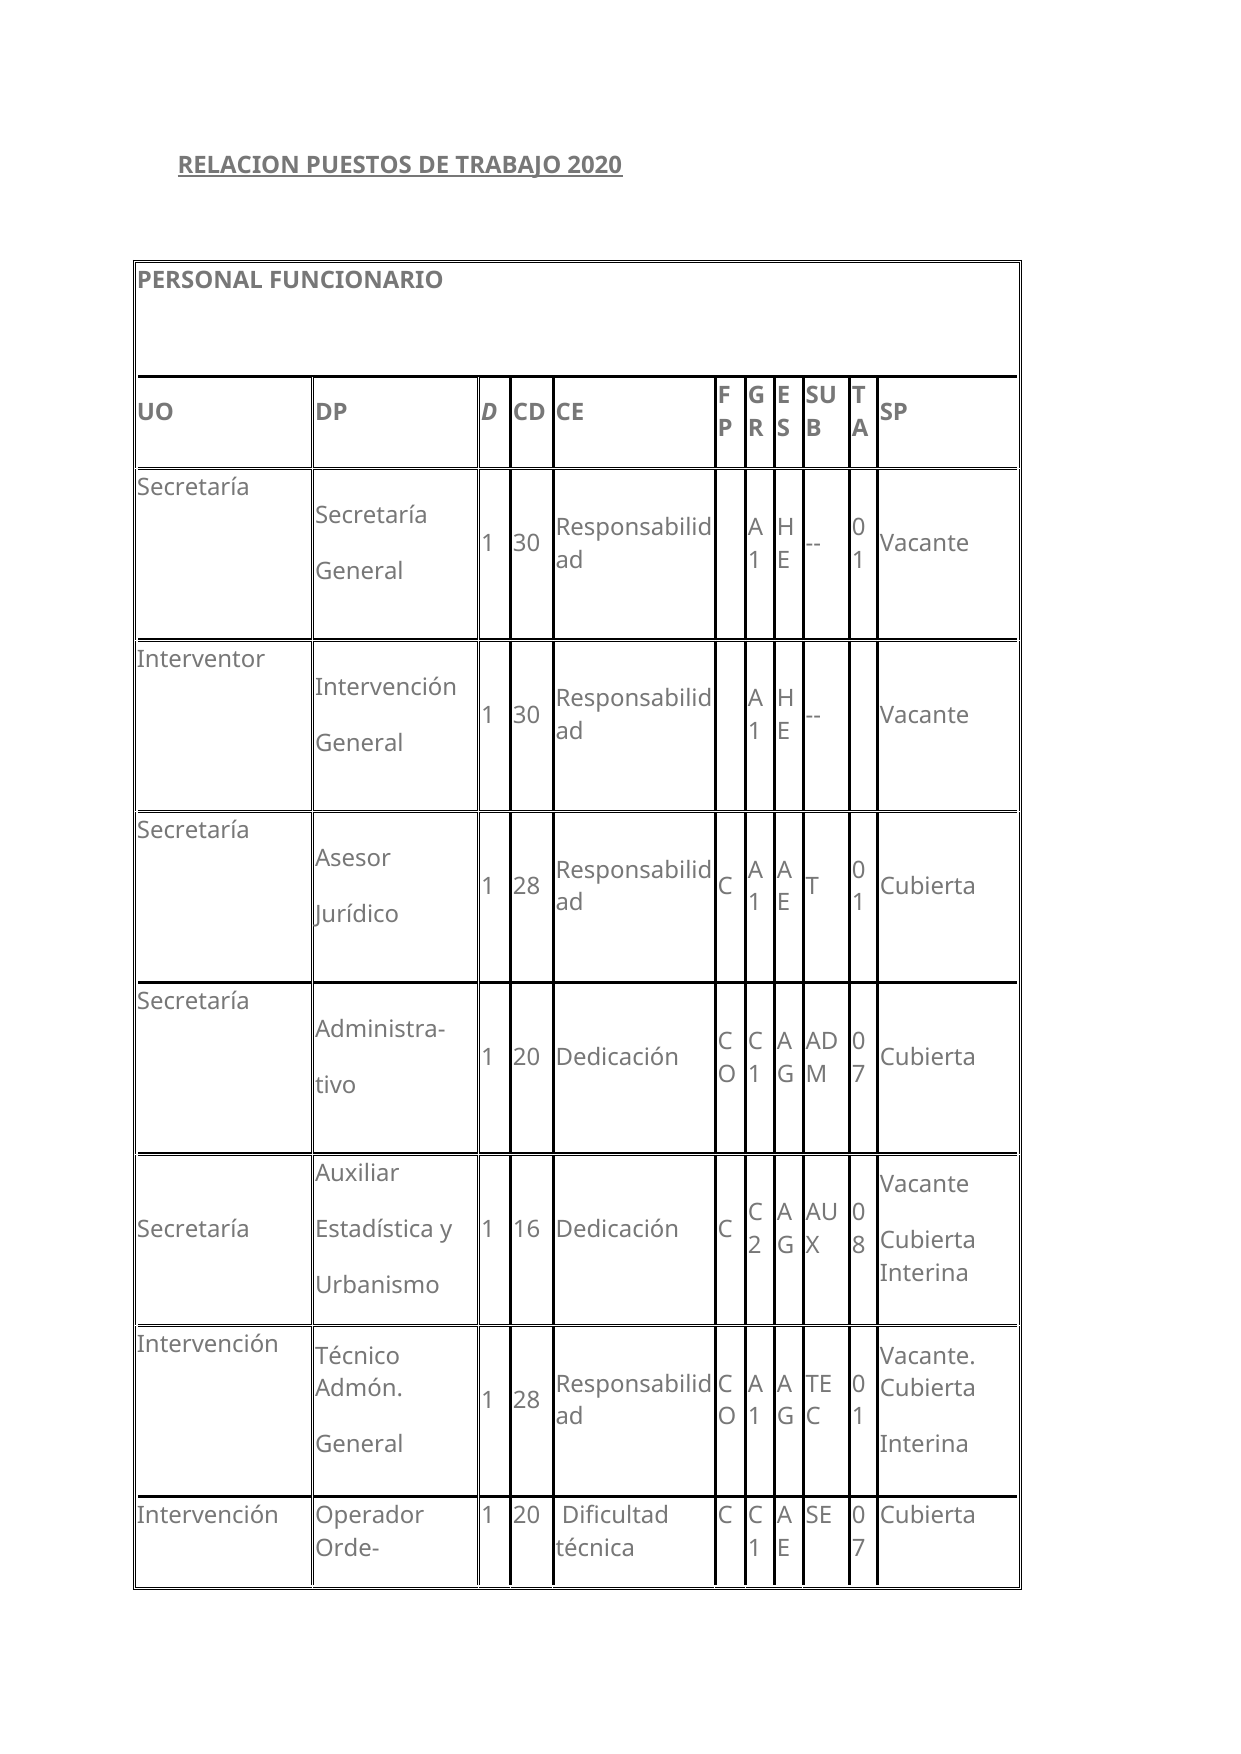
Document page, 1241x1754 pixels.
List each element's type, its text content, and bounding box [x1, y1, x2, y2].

table_cell [717, 470, 744, 638]
table_cell T [805, 813, 848, 981]
table_cell C [715, 1498, 745, 1587]
table_cell SP [879, 375, 1019, 467]
table_cell C1 [745, 1498, 774, 1587]
table_cell ADM [805, 984, 848, 1152]
table_cell Vacante. Cubierta Interina [877, 1324, 1020, 1495]
table_cell UO [136, 375, 311, 467]
table_cell HE [776, 642, 802, 809]
table_cell 1 [480, 813, 509, 981]
table_cell [851, 642, 876, 809]
table_cell Responsabilidad [555, 813, 714, 981]
table_cell [717, 642, 744, 809]
table_cell AE [776, 813, 802, 981]
table_cell C2 [747, 1156, 773, 1324]
table_cell AG [776, 1327, 802, 1495]
table_cell Dedicación [555, 984, 714, 1152]
table_cell SUB [805, 378, 848, 467]
table_cell Responsabilidad [555, 1327, 714, 1495]
table_cell 07 [851, 984, 876, 1152]
table_cell 07 [849, 1498, 877, 1587]
table_cell -- [805, 642, 848, 809]
table_cell Intervención General [314, 642, 477, 809]
table_cell Secretaría [136, 981, 311, 1152]
table_cell 01 [851, 470, 876, 638]
table_cell CD [512, 378, 552, 467]
table_cell 28 [512, 813, 552, 981]
table_cell DP [314, 378, 477, 467]
table_cell A1 [747, 813, 773, 981]
table_cell 30 [512, 642, 552, 809]
table_cell Administra- tivo [314, 984, 477, 1152]
table_cell 16 [512, 1156, 552, 1324]
table_cell Intervención [134, 1324, 312, 1495]
table_cell Cubierta [879, 810, 1019, 981]
table_cell Secretaría General [314, 470, 477, 638]
table_cell 1 [480, 642, 509, 809]
table_cell AG [776, 984, 802, 1152]
table_cell C [717, 813, 744, 981]
table_cell Cubierta [879, 981, 1019, 1152]
table_cell 20 [512, 984, 552, 1152]
table_cell Dedicación [555, 1156, 714, 1324]
table_cell Secretaría [136, 810, 311, 981]
table_cell D [480, 378, 509, 467]
table_cell Asesor Jurídico [314, 813, 477, 981]
table_cell HE [776, 470, 802, 638]
table_cell 01 [851, 813, 876, 981]
table_cell Responsabilidad [555, 642, 714, 809]
table_cell Responsabilidad [555, 470, 714, 638]
table_cell Dificultad técnica [553, 1498, 715, 1587]
table_cell C [717, 1156, 744, 1324]
table_cell TEC [805, 1327, 848, 1495]
table_cell Cubierta [877, 1495, 1019, 1587]
text RELACION PUESTOS DE TRABAJO 2020 [177, 148, 1063, 180]
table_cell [313, 1498, 478, 1587]
table_cell 1 [479, 1498, 510, 1587]
table_cell 1 [480, 470, 509, 638]
table_cell Auxiliar Estadística y Urbanismo [314, 1156, 477, 1324]
table_cell C1 [747, 984, 773, 1152]
table_cell 30 [512, 470, 552, 638]
table_cell Intervención [136, 1495, 312, 1587]
table_cell 01 [851, 1327, 876, 1495]
table_cell Vacante [877, 467, 1020, 638]
table_cell -- [805, 470, 848, 638]
table_cell SE [803, 1498, 849, 1587]
table_cell 28 [512, 1327, 552, 1495]
table_cell 08 [851, 1156, 876, 1324]
table_cell CO [717, 984, 744, 1152]
table_cell A1 [747, 1327, 773, 1495]
table_cell CE [555, 378, 714, 467]
table_cell 1 [480, 1156, 509, 1324]
table_cell AUX [805, 1156, 848, 1324]
table_cell A1 [747, 642, 773, 809]
table_cell Secretaría [134, 467, 312, 638]
table_cell 1 [480, 1327, 509, 1495]
table_cell 1 [480, 984, 509, 1152]
table_cell 20 [510, 1498, 553, 1587]
table_cell Interventor [136, 638, 311, 809]
table_cell A1 [747, 470, 773, 638]
table_cell AG [776, 1156, 802, 1324]
table_cell TA [851, 378, 876, 467]
table_cell Técnico Admón. General [314, 1327, 477, 1495]
table_cell FP [717, 378, 744, 467]
table_header PERSONAL FUNCIONARIO [136, 263, 1019, 375]
table_cell ES [776, 378, 802, 467]
table_cell AE [774, 1498, 803, 1587]
table_cell CO [717, 1327, 744, 1495]
table_cell Vacante [879, 638, 1019, 809]
table_cell GR [747, 378, 773, 467]
table_cell Vacante Cubierta Interina [879, 1152, 1019, 1324]
table_cell Secretaría [136, 1152, 311, 1324]
